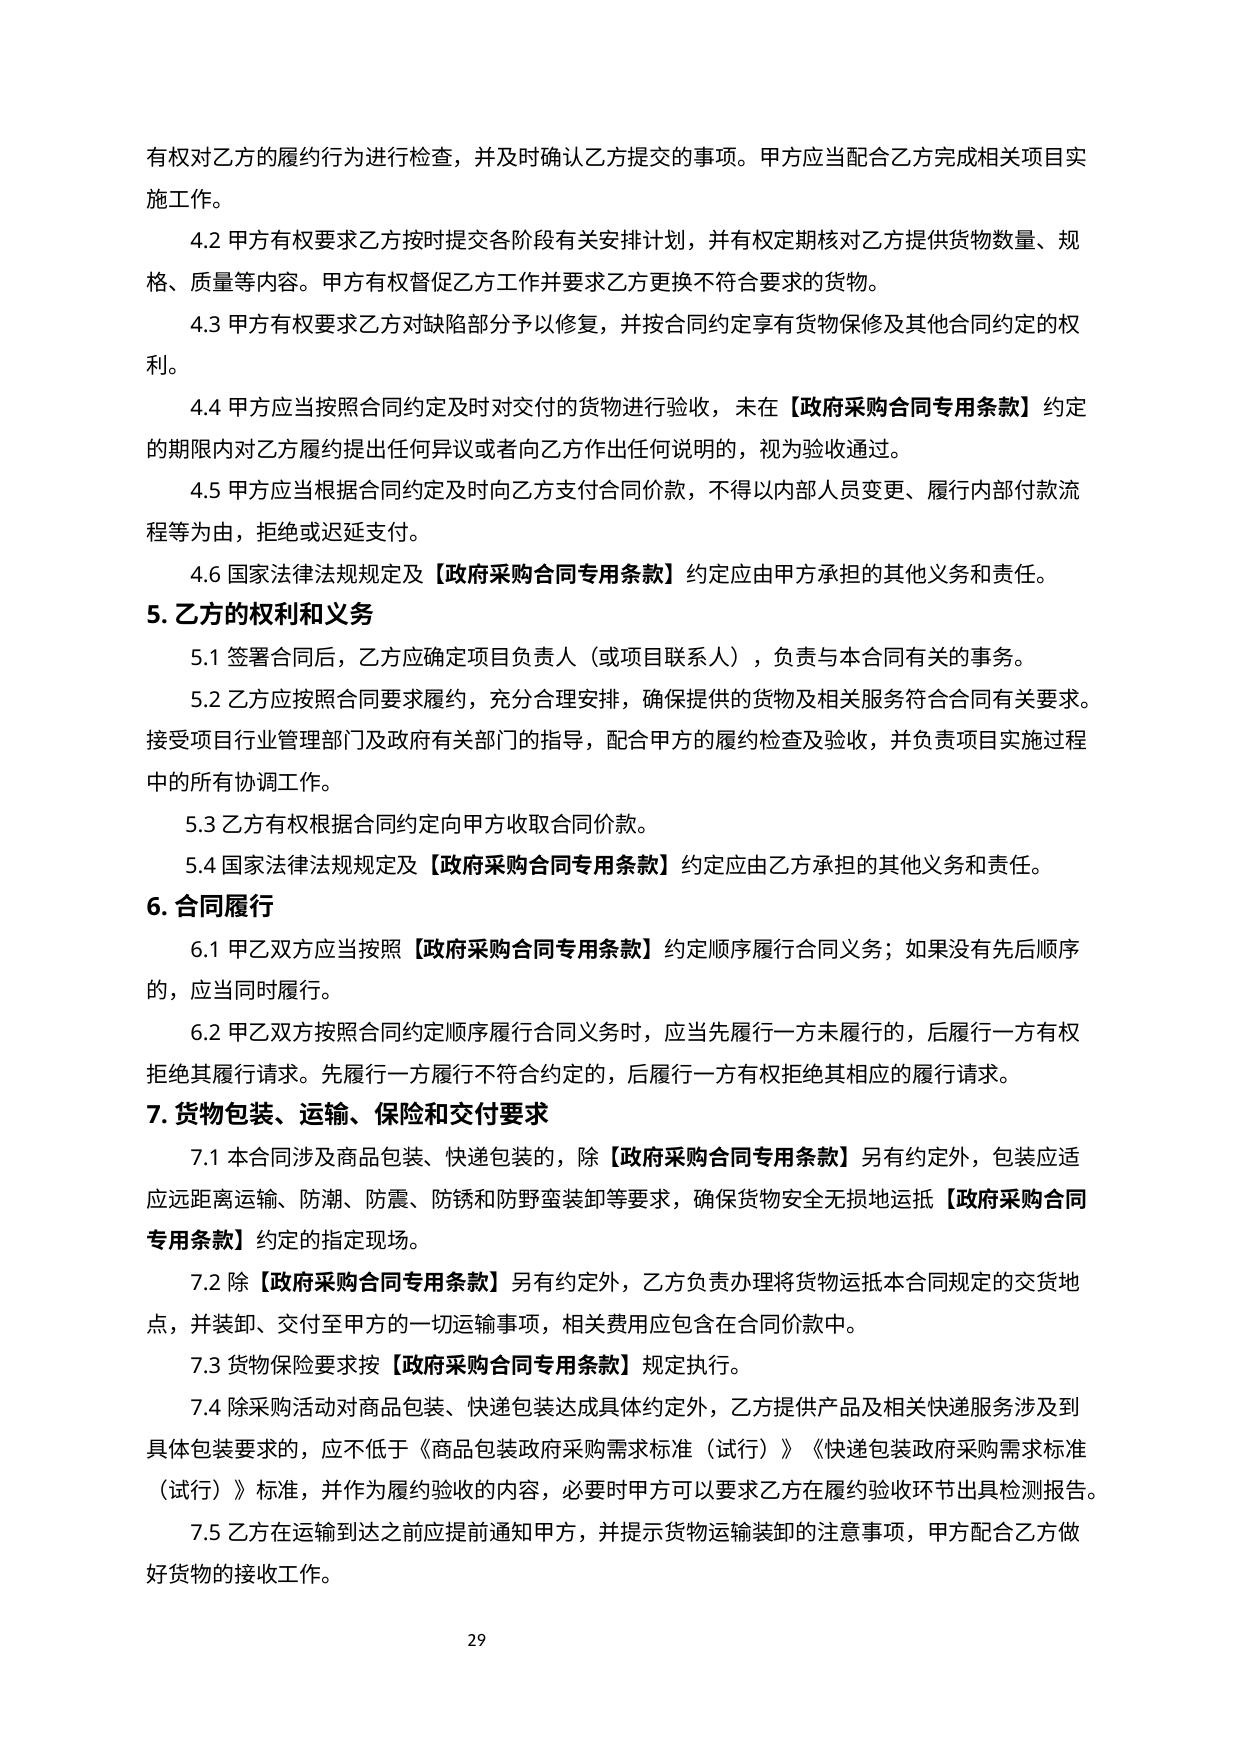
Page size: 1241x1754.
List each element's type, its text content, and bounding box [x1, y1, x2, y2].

text 7.5 乙方在运输到达之前应提前通知甲方，并提示货物运输装卸的注意事项，甲方配合乙方做好货物的接收工作。 [146, 1507, 1088, 1591]
text 5.4 国家法律法规规定及【政府采购合同专用条款】约定应由乙方承担的其他义务和责任。 [146, 841, 1088, 882]
text 4.4 甲方应当按照合同约定及时对交付的货物进行验收，未在【政府采购合同专用条款】约定的期限内对乙方履约提出任何异议或者向乙方作出任何说明的，视为验收通过。 [146, 382, 1088, 466]
text 4.5 甲方应当根据合同约定及时向乙方支付合同价款，不得以内部人员变更、履行内部付款流程等为由，拒绝或迟延支付。 [146, 466, 1088, 549]
text 6.1 甲乙双方应当按照【政府采购合同专用条款】约定顺序履行合同义务；如果没有先后顺序的，应当同时履行。 [146, 924, 1088, 1007]
text 7.4 除采购活动对商品包装、快递包装达成具体约定外，乙方提供产品及相关快递服务涉及到具体包装要求的，应不低于《商品包装政府采购需求标准（试行）》《快递包装政府采购需求标准（试行）》标准，并作为履约验收的内容，必要时甲方可以要求乙方在履约验收环节出具检测报告。 [146, 1382, 1088, 1507]
list 合同履行 [146, 882, 1088, 924]
text 4.6 国家法律法规规定及【政府采购合同专用条款】约定应由甲方承担的其他义务和责任。 [146, 549, 1088, 591]
text 7.2 除【政府采购合同专用条款】另有约定外，乙方负责办理将货物运抵本合同规定的交货地点，并装卸、交付至甲方的一切运输事项，相关费用应包含在合同价款中。 [146, 1257, 1088, 1341]
text 7. 货物包装、运输、保险和交付要求 [146, 1091, 1088, 1132]
text 7.3 货物保险要求按【政府采购合同专用条款】规定执行。 [146, 1341, 1088, 1382]
text 5.2 乙方应按照合同要求履约，充分合理安排，确保提供的货物及相关服务符合合同有关要求。接受项目行业管理部门及政府有关部门的指导，配合甲方的履约检查及验收，并负责项目实施过程中的所有协调工作。 [146, 674, 1088, 799]
text 4.2 甲方有权要求乙方按时提交各阶段有关安排计划，并有权定期核对乙方提供货物数量、规格、质量等内容。甲方有权督促乙方工作并要求乙方更换不符合要求的货物。 [146, 216, 1088, 299]
text 5.1 签署合同后，乙方应确定项目负责人（或项目联系人），负责与本合同有关的事务。 [146, 632, 1088, 674]
text 4.3 甲方有权要求乙方对缺陷部分予以修复，并按合同约定享有货物保修及其他合同约定的权利。 [146, 299, 1088, 382]
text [146, 132, 1088, 216]
text 6.2 甲乙双方按照合同约定顺序履行合同义务时，应当先履行一方未履行的，后履行一方有权拒绝其履行请求。先履行一方履行不符合约定的，后履行一方有权拒绝其相应的履行请求。 [146, 1007, 1088, 1091]
text 5.3 乙方有权根据合同约定向甲方收取合同价款。 [146, 799, 1088, 841]
text 7.1 本合同涉及商品包装、快递包装的，除【政府采购合同专用条款】另有约定外，包装应适应远距离运输、防潮、防震、防锈和防野蛮装卸等要求，确保货物安全无损地运抵【政府采购合同专用条款】约定的指定现场。 [146, 1132, 1088, 1257]
text 5. 乙方的权利和义务 [146, 591, 1088, 632]
